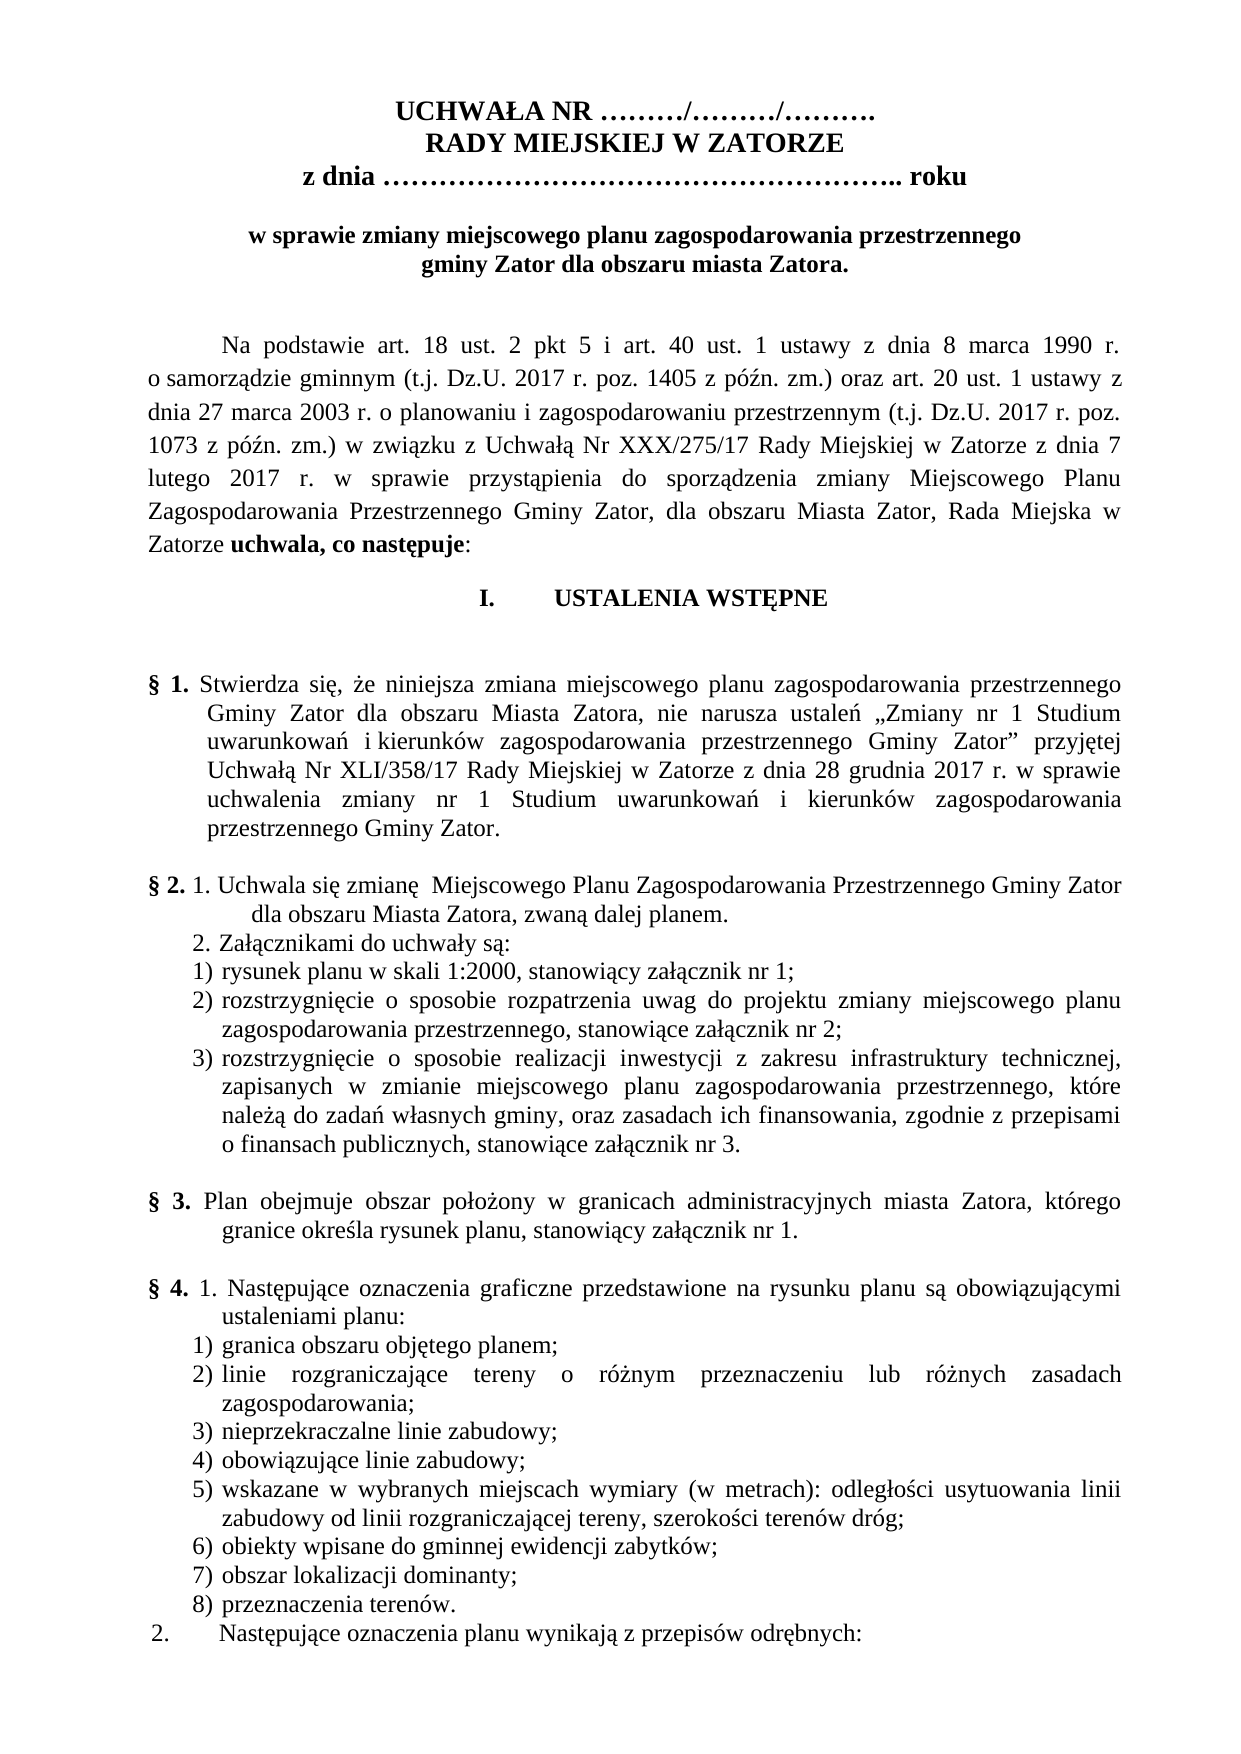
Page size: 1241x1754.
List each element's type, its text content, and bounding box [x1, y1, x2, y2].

text § 4. 1. Następujące oznaczenia graficzne przedstawione na rysunku planu są obowiązującymi ustaleniami planu: [148, 1273, 1122, 1330]
text 3. Plan obejmuje obszar położony w granicach administracyjnych miasta Zatora, którego granice określa rysunek planu, stanowiący załącznik nr 1. [148, 1186, 1122, 1244]
list Załącznikami do uchwały są: [192, 928, 1122, 956]
text w sprawie zmiany miejscowego planu zagospodarowania przestrzennego [148, 220, 1122, 249]
text gminy Zator dla obszaru miasta Zatora. [148, 249, 1122, 277]
text 2. 1. Uchwala się zmianę Miejscowego Planu Zagospodarowania Przestrzennego Gminy Zator dla obszaru Miasta Zatora, zwaną dalej planem. [148, 870, 1122, 928]
list Następujące oznaczenia planu wynikają z przepisów odrębnych: [148, 1618, 1122, 1646]
text z dnia ……………………………………………….. roku [148, 159, 1122, 191]
list przeznaczenia terenów. [192, 1589, 1122, 1618]
list rozstrzygnięcie o sposobie rozpatrzenia uwag do projektu zmiany miejscowego planu zagospodarowania przestrzennego, stanowiące załącznik nr 2; [192, 985, 1122, 1043]
text UCHWAŁA NR ………/………/………. [148, 94, 1122, 126]
list obowiązujące linie zabudowy; [192, 1445, 1122, 1474]
list obiekty wpisane do gminnej ewidencji zabytków; [192, 1531, 1122, 1560]
list wskazane w wybranych miejscach wymiary (w metrach): odległości usytuowania linii zabudowy od linii rozgraniczającej tereny, szerokości terenów dróg; [192, 1474, 1122, 1531]
list granica obszaru objętego planem; [192, 1330, 1122, 1359]
list obszar lokalizacji dominanty; [192, 1560, 1122, 1589]
list rysunek planu w skali 1:2000, stanowiący załącznik nr 1; [192, 956, 1122, 985]
list nieprzekraczalne linie zabudowy; [192, 1416, 1122, 1445]
list rozstrzygnięcie o sposobie realizacji inwestycji z zakresu infrastruktury technicznej, zapisanych w zmianie miejscowego planu zagospodarowania przestrzennego, które należą do zadań własnych gminy, oraz zasadach ich finansowania, zgodnie z przepisami o finansach publicznych, stanowiące załącznik nr 3. [192, 1043, 1122, 1158]
text 1. Stwierdza się, że niniejsza zmiana miejscowego planu zagospodarowania przestrzennego Gminy Zator dla obszaru Miasta Zatora, nie narusza ustaleń „Zmiany nr 1 Studium uwarunkowań i kierunków zagospodarowania przestrzennego Gminy Zator” przyjętej Uchwałą Nr XLI/358/17 Rady Miejskiej w Zatorze z dnia 28 grudnia 2017 r. w sprawie uchwalenia zmiany nr 1 Studium uwarunkowań i kierunków zagospodarowania przestrzennego Gminy Zator. [148, 669, 1122, 841]
list USTALENIA WSTĘPNE [185, 583, 1122, 611]
text Na podstawie art. 18 ust. 2 pkt 5 i art. 40 ust. 1 ustawy z dnia 8 marca 1990 r. o samorządzie gminnym (t.j. Dz.U. 2017 r. poz. 1405 z późn. zm.) oraz art. 20 ust. 1 ustawy z dnia 27 marca 2003 r. o planowaniu i zagospodarowaniu przestrzennym (t.j. Dz.U. 2017 r. poz. 1073 z późn. zm.) w związku z Uchwałą Nr XXX/275/17 Rady Miejskiej w Zatorze z dnia 7 lutego 2017 r. w sprawie przystąpienia do sporządzenia zmiany Miejscowego Planu Zagospodarowania Przestrzennego Gminy Zator, dla obszaru Miasta Zator, Rada Miejska w Zatorze uchwala, co następuje: [148, 330, 1122, 558]
list linie rozgraniczające tereny o różnym przeznaczeniu lub różnych zasadach zagospodarowania; [192, 1359, 1122, 1416]
text RADY MIEJSKIEJ W ZATORZE [148, 126, 1122, 159]
